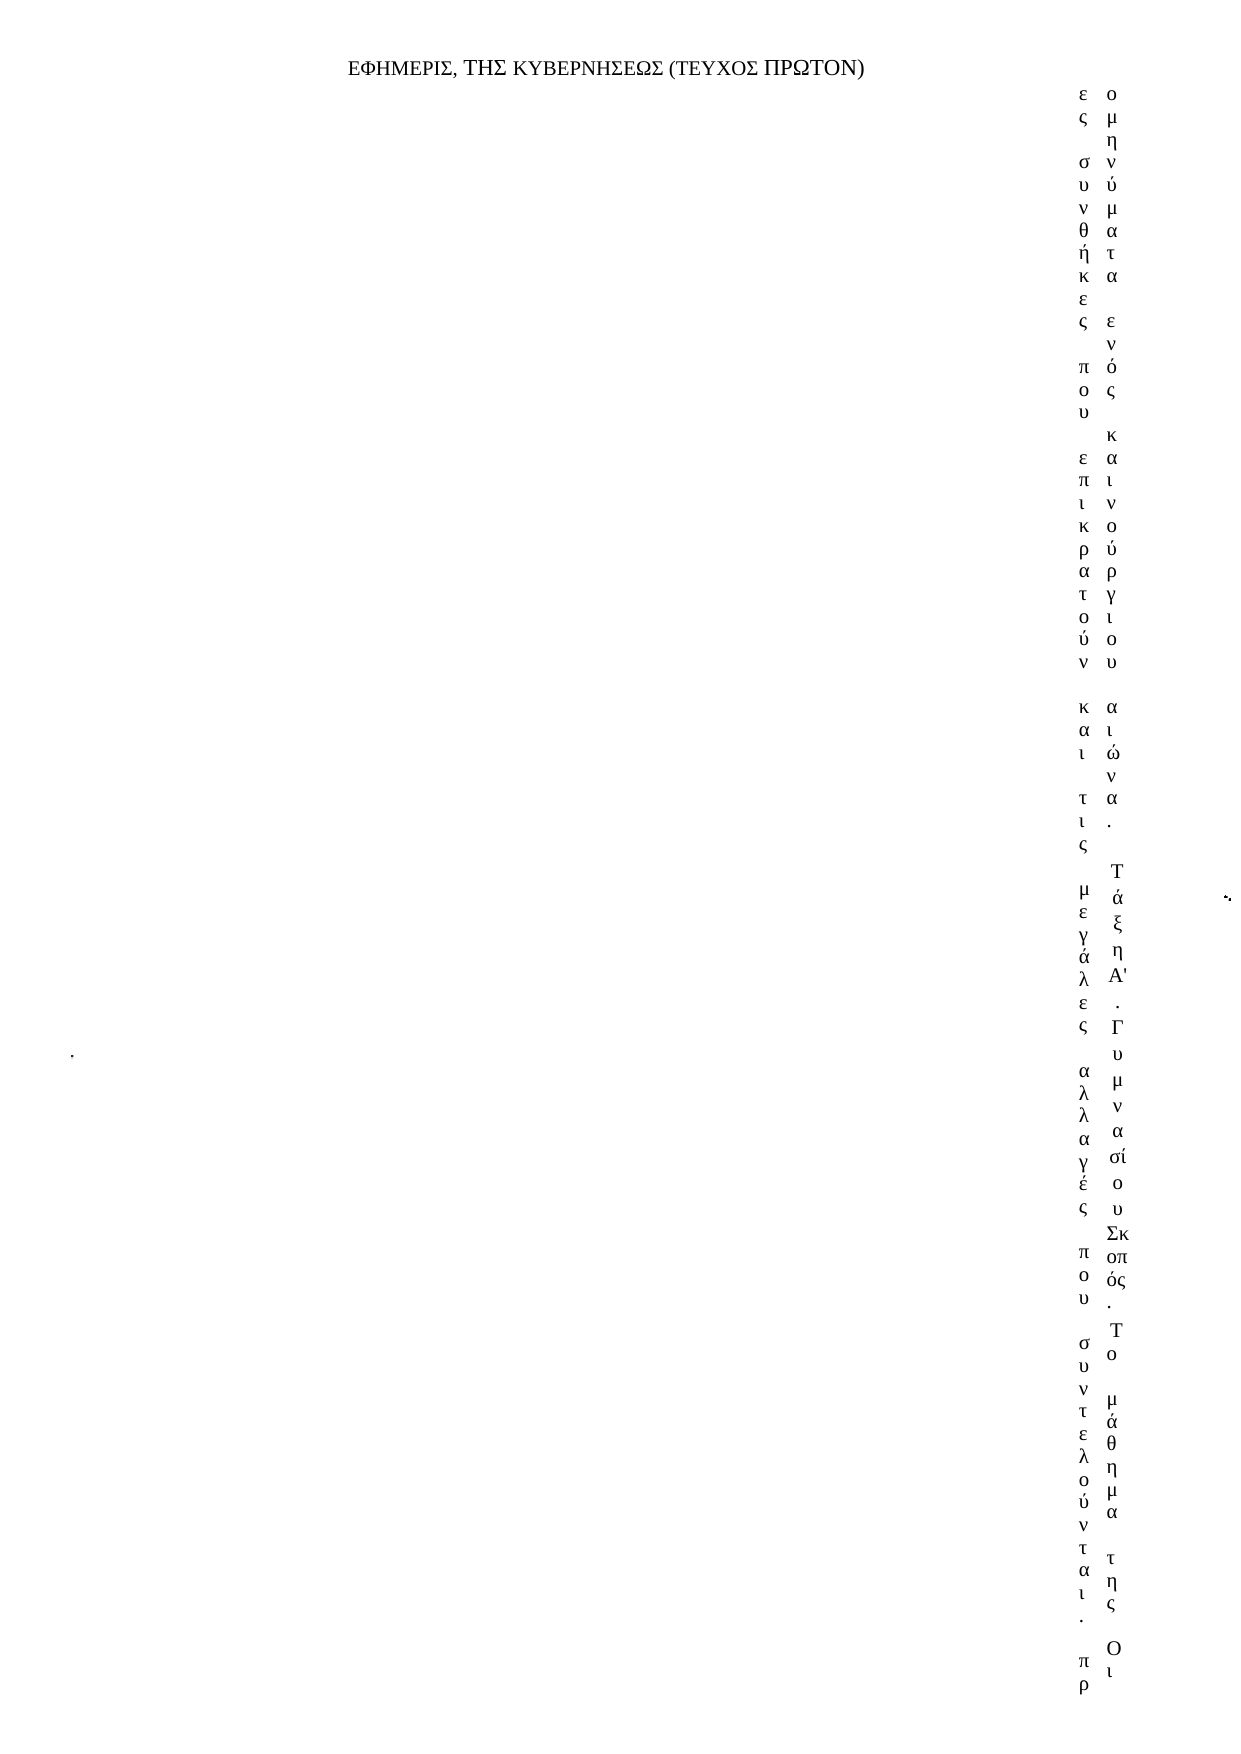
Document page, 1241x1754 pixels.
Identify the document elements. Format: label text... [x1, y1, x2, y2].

text Σκοπός . [1106, 1222, 1131, 1313]
text Τάξη Α'. Γυμνασίου [1106, 859, 1127, 1220]
picture [1224, 895, 1231, 901]
